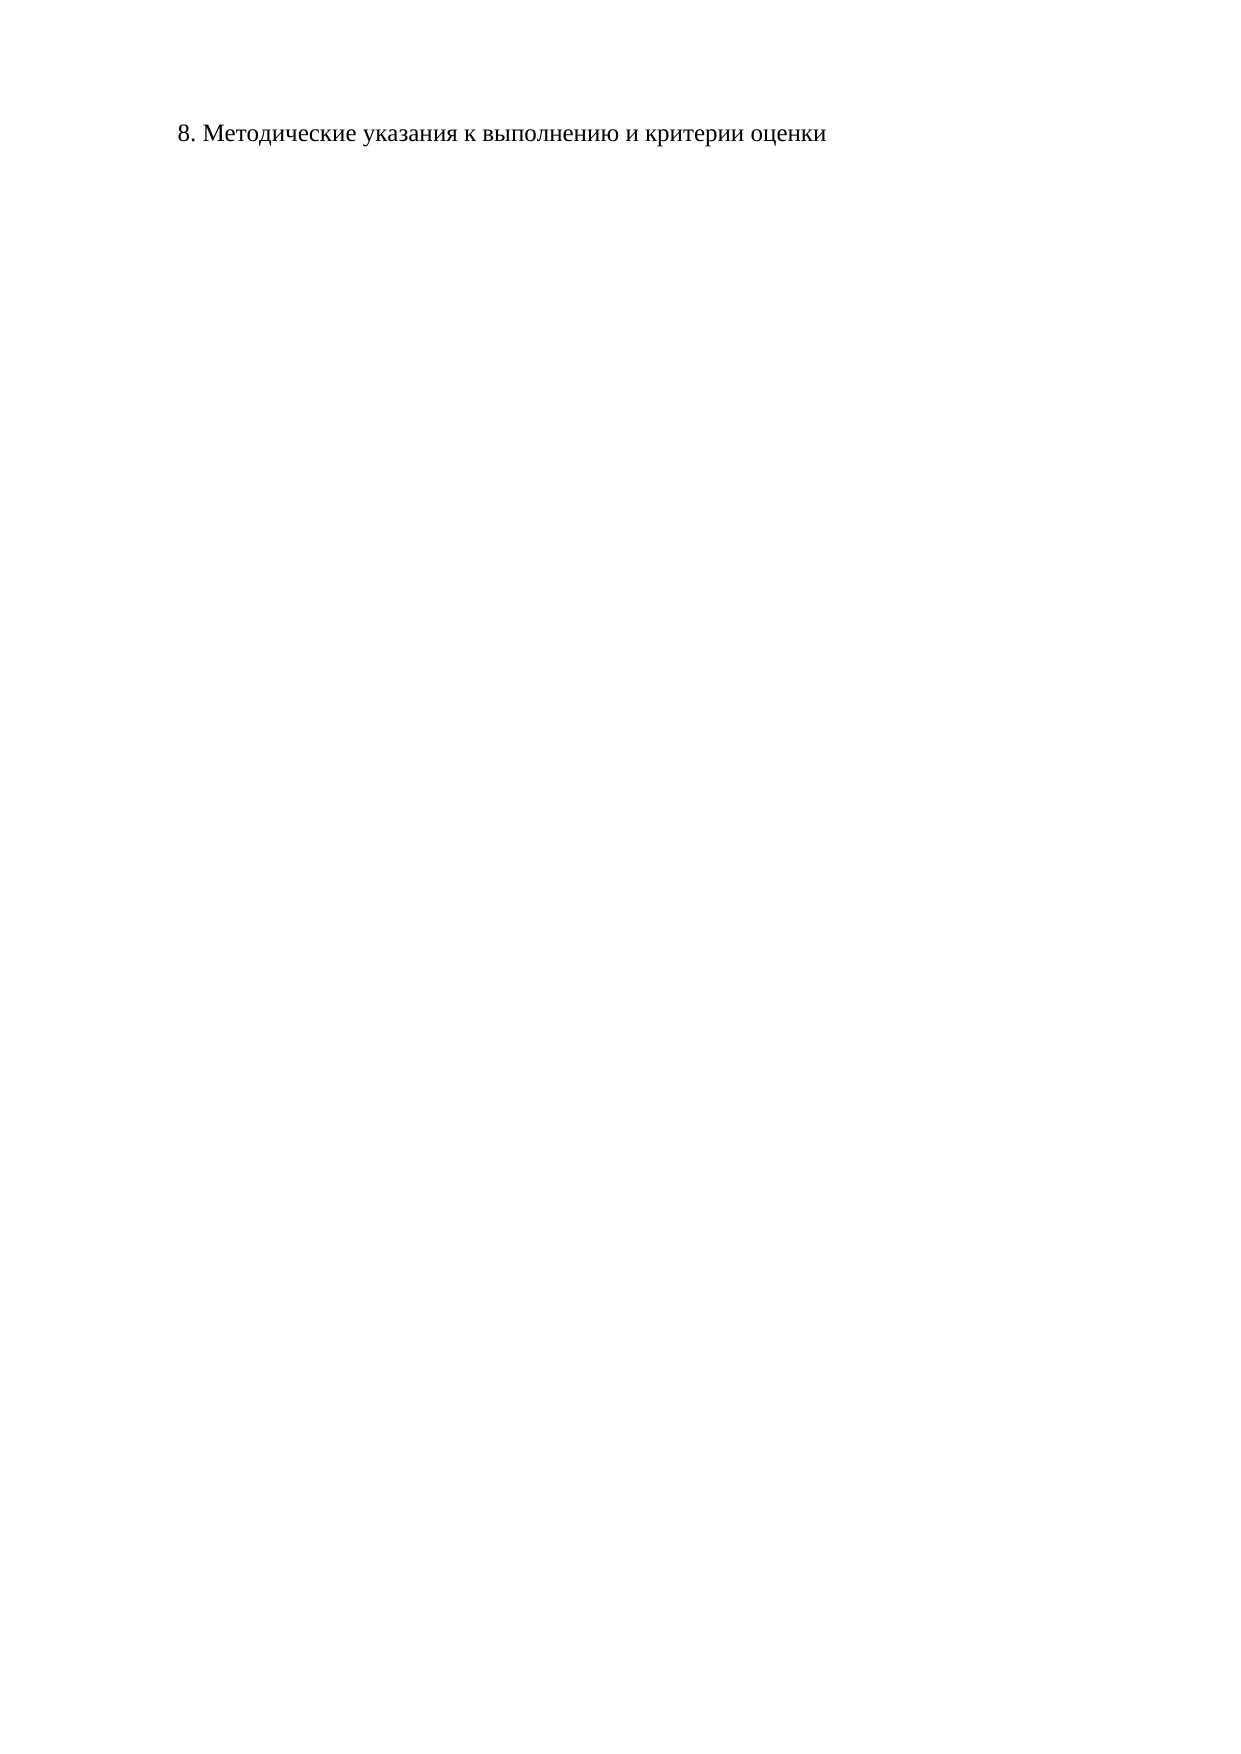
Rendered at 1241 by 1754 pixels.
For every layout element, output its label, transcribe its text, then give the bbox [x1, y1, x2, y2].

text 8. Методические указания к выполнению и критерии оценки [177, 118, 1152, 147]
